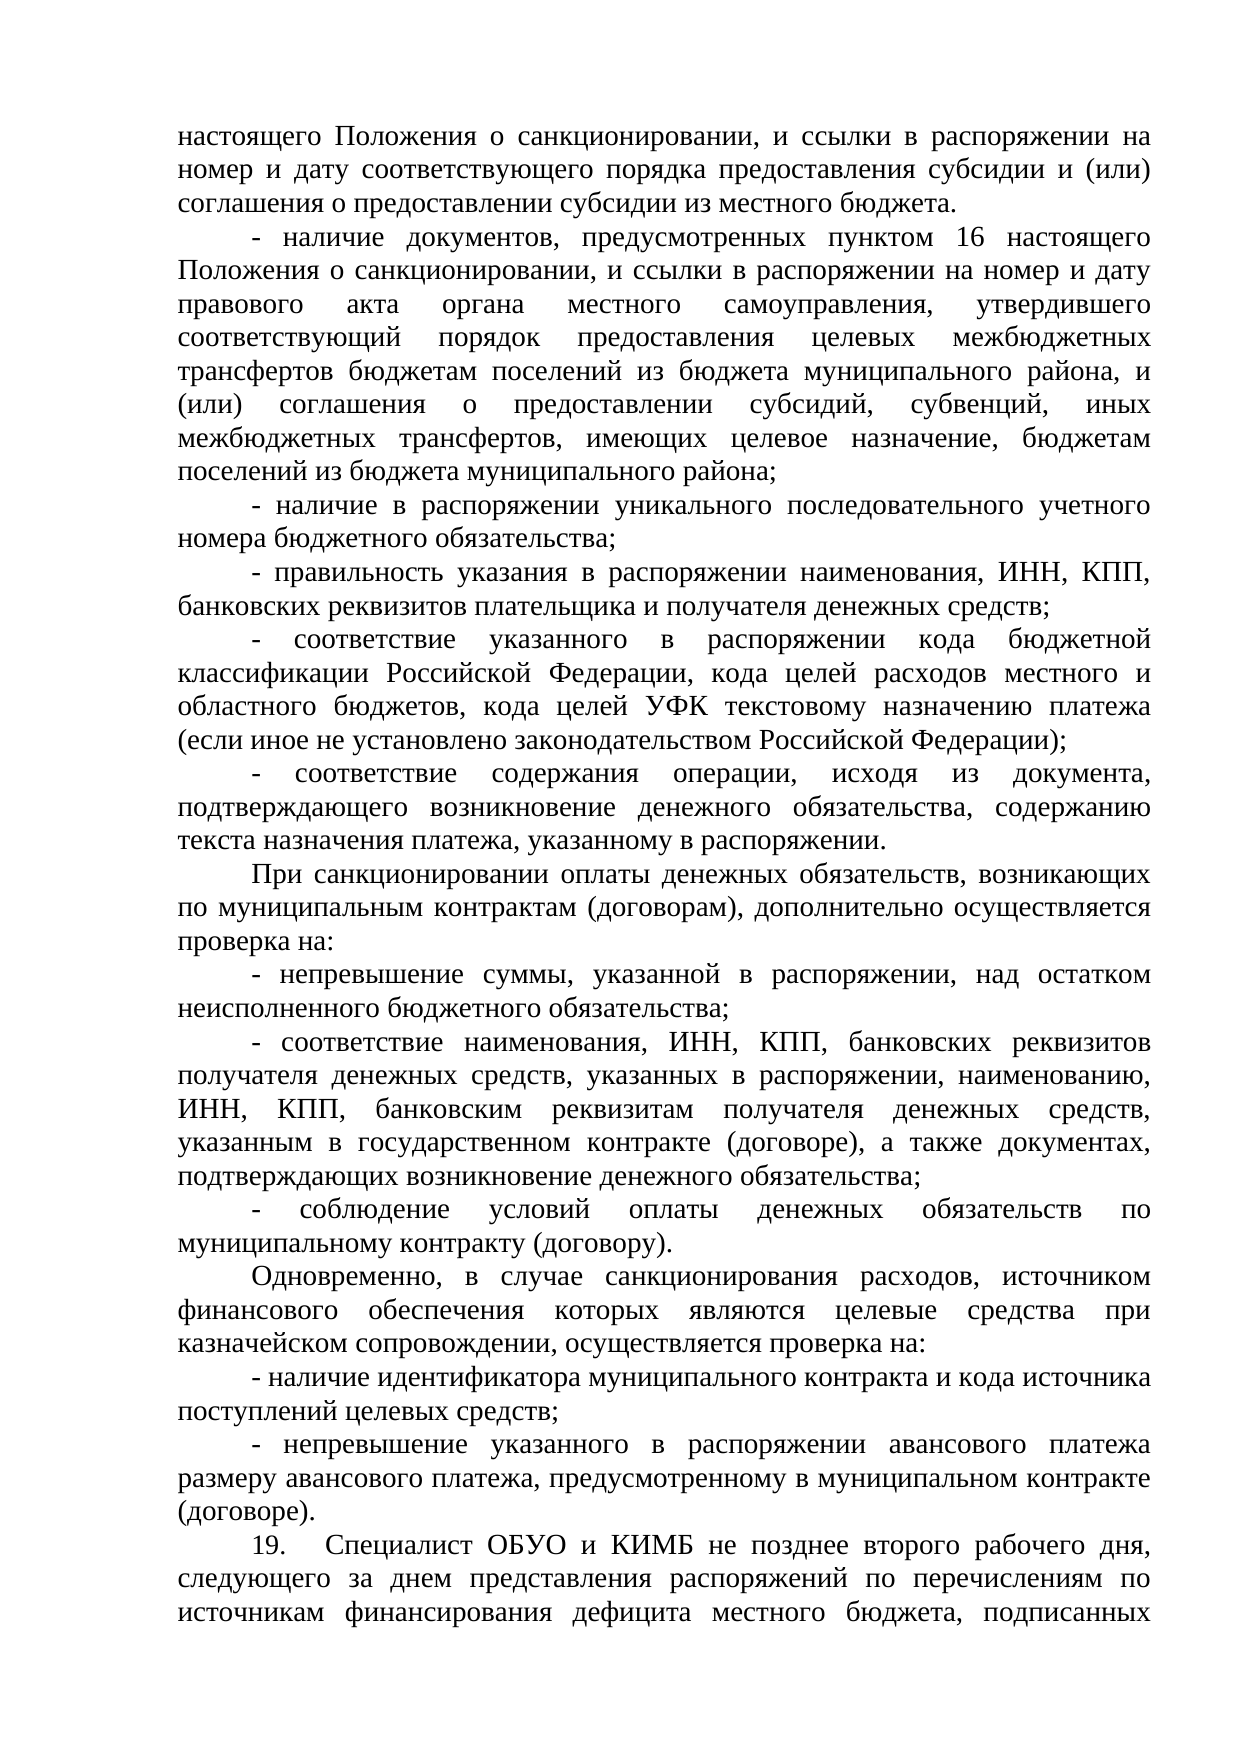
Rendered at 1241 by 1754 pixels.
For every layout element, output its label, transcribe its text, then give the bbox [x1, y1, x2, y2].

text - непревышение суммы, указанной в распоряжении, над остатком неисполненного бюджетного обязательства; [177, 957, 1152, 1024]
text При санкционировании оплаты денежных обязательств, возникающих по муниципальным контрактам (договорам), дополнительно осуществляется проверка на: [177, 856, 1152, 957]
text - наличие идентификатора муниципального контракта и кода источника поступлений целевых средств; [177, 1359, 1152, 1426]
text - соблюдение условий оплаты денежных обязательств по муниципальному контракту (договору). [177, 1191, 1152, 1258]
text - соответствие указанного в распоряжении кода бюджетной классификации Российской Федерации, кода целей расходов местного и областного бюджетов, кода целей УФК текстовому назначению платежа (если иное не установлено законодательством Российской Федерации); [177, 621, 1152, 755]
text - соответствие содержания операции, исходя из документа, подтверждающего возникновение денежного обязательства, содержанию текста назначения платежа, указанному в распоряжении. [177, 755, 1152, 856]
text - непревышение указанного в распоряжении авансового платежа размеру авансового платежа, предусмотренному в муниципальном контракте (договоре). [177, 1426, 1152, 1527]
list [177, 1527, 1152, 1627]
text - правильность указания в распоряжении наименования, ИНН, КПП, банковских реквизитов плательщика и получателя денежных средств; [177, 554, 1152, 621]
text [177, 118, 1152, 219]
text - наличие в распоряжении уникального последовательного учетного номера бюджетного обязательства; [177, 487, 1152, 554]
text - наличие документов, предусмотренных пунктом 16 настоящего Положения о санкционировании, и ссылки в распоряжении на номер и дату правового акта органа местного самоуправления, утвердившего соответствующий порядок предоставления целевых межбюджетных трансфертов бюджетам поселений из бюджета муниципального района, и (или) соглашения о предоставлении субсидий, субвенций, иных межбюджетных трансфертов, имеющих целевое назначение, бюджетам поселений из бюджета муниципального района; [177, 219, 1152, 487]
text Одновременно, в случае санкционирования расходов, источником финансового обеспечения которых являются целевые средства при казначейском сопровождении, осуществляется проверка на: [177, 1258, 1152, 1359]
text - соответствие наименования, ИНН, КПП, банковских реквизитов получателя денежных средств, указанных в распоряжении, наименованию, ИНН, КПП, банковским реквизитам получателя денежных средств, указанным в государственном контракте (договоре), а также документах, подтверждающих возникновение денежного обязательства; [177, 1024, 1152, 1191]
